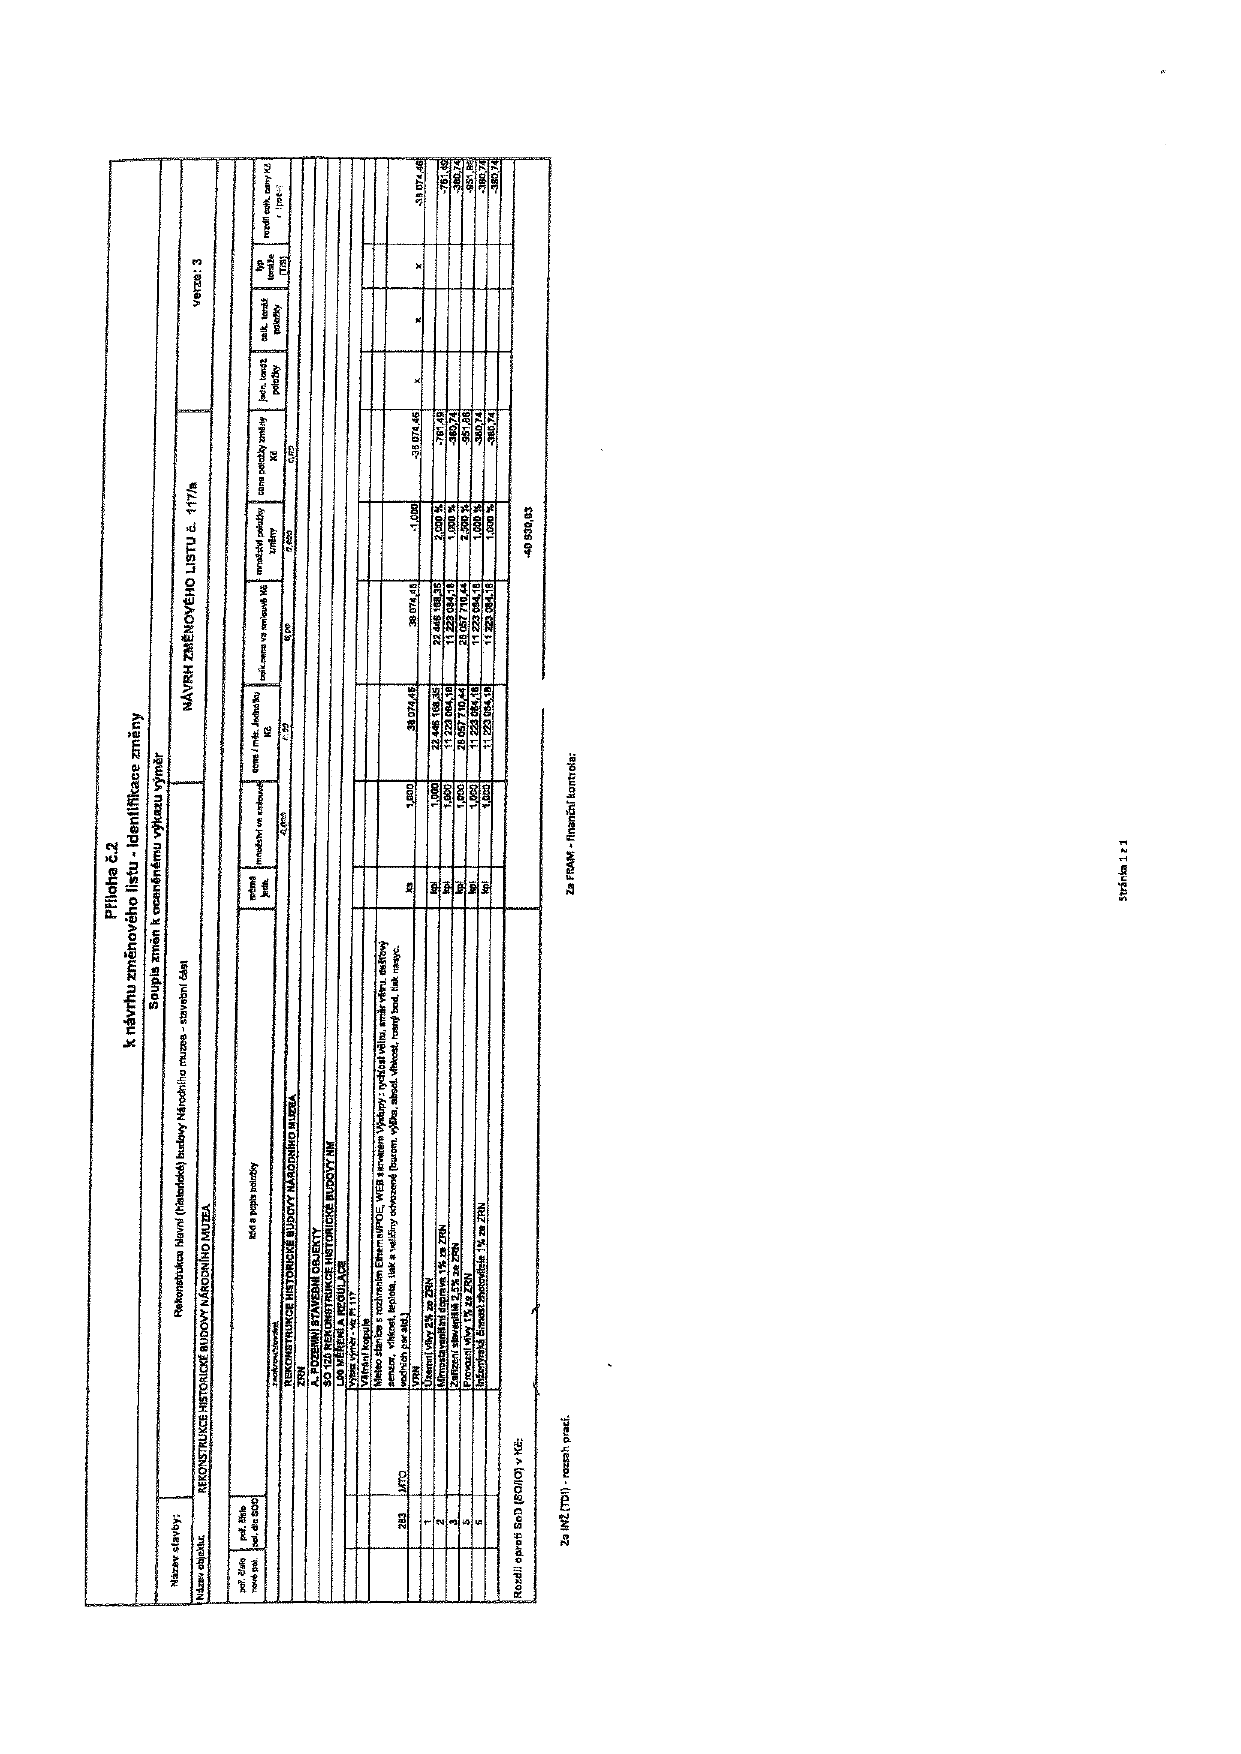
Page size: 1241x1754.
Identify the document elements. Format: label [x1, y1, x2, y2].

picture [84, 70, 1166, 1607]
